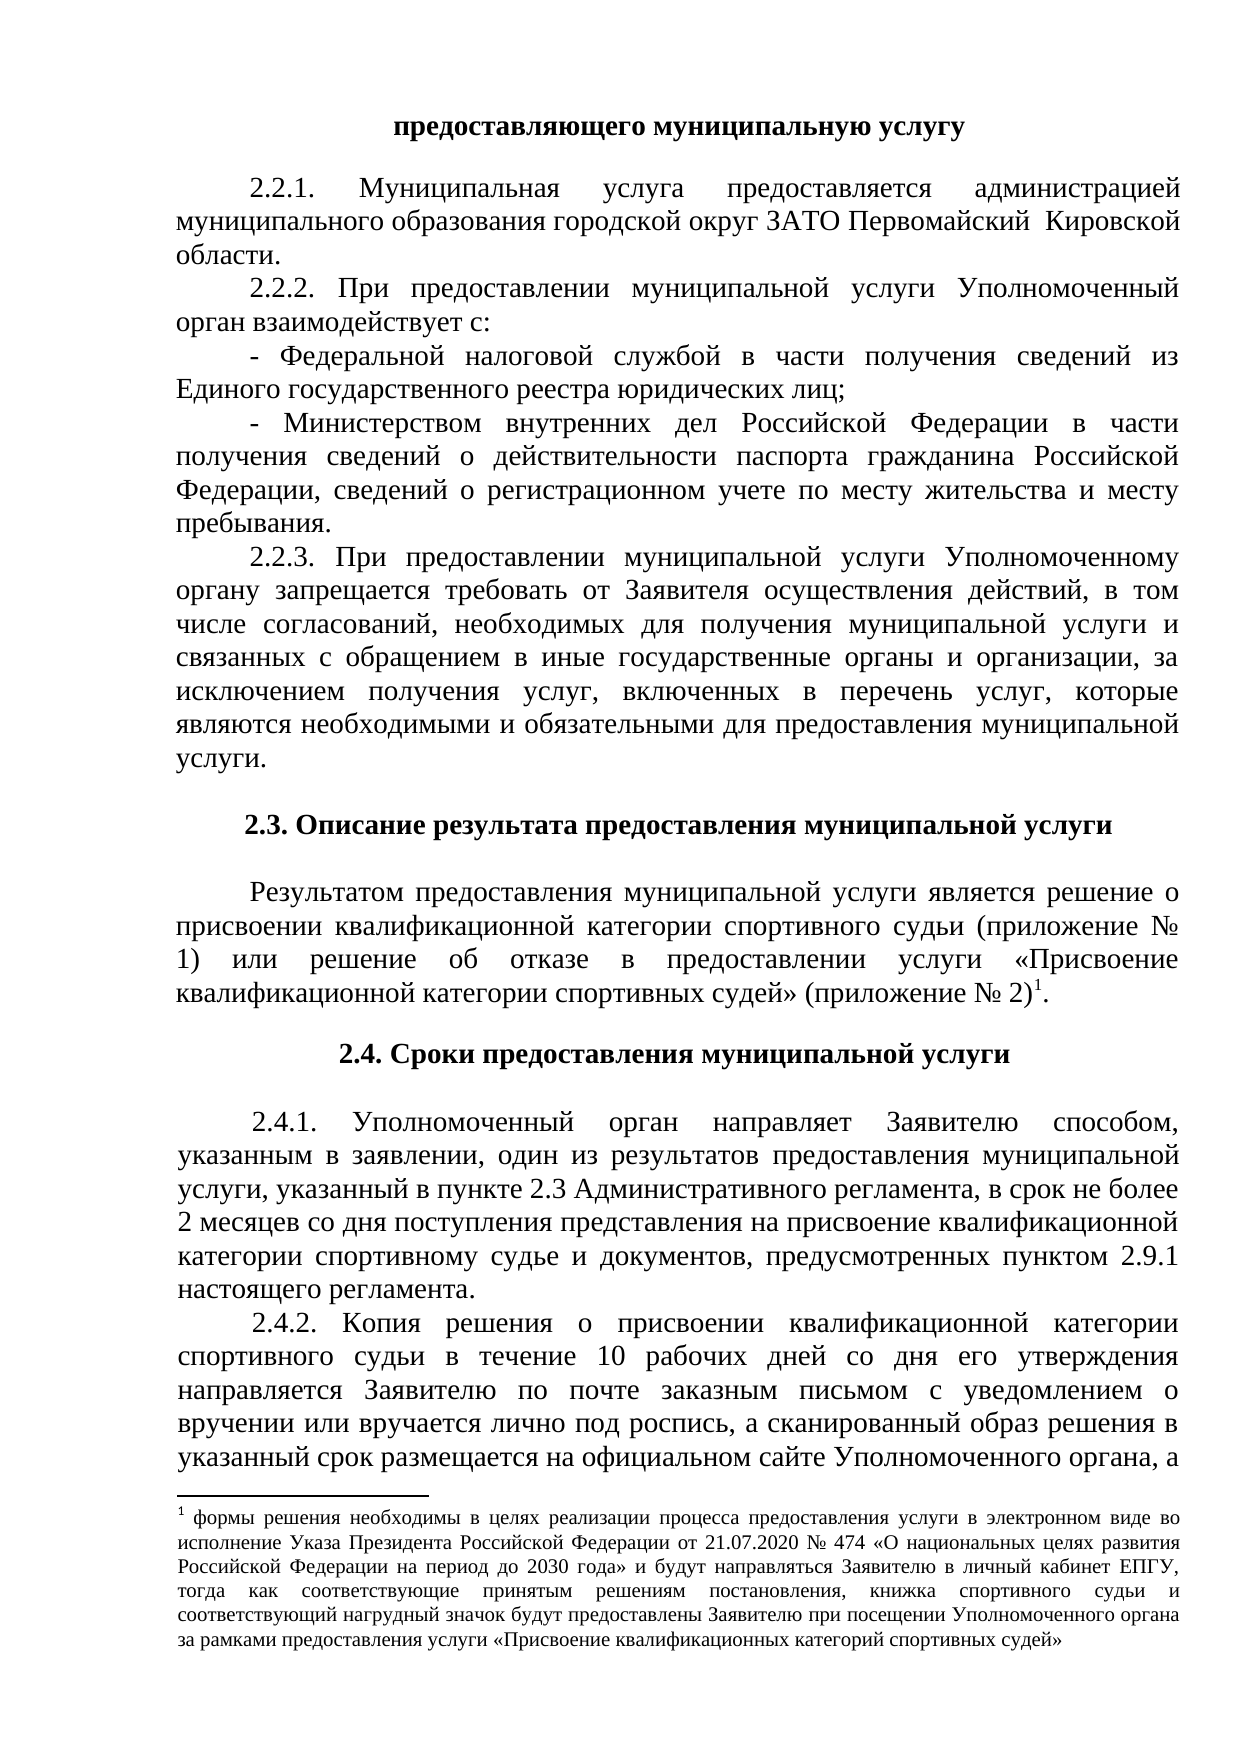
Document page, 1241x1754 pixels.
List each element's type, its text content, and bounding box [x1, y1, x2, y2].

text 2.4.1. Уполномоченный орган направляет Заявителю способом, указанным в заявлении, один из результатов предоставления муниципальной услуги, указанный в пункте 2.3 Административного регламента, в срок не более 2 месяцев со дня поступления представления на присвоение квалификационной категории спортивному судье и документов, предусмотренных пунктом 2.9.1 настоящего регламента. [177, 1104, 1180, 1305]
text 2.2.3. При предоставлении муниципальной услуги Уполномоченному органу запрещается требовать от Заявителя осуществления действий, в том числе согласований, необходимых для получения муниципальной услуги и связанных с обращением в иные государственные органы и организации, за исключением получения услуг, включенных в перечень услуг, которые являются необходимыми и обязательными для предоставления муниципальной услуги. [176, 539, 1180, 774]
text - Федеральной налоговой службой в части получения сведений из Единого государственного реестра юридических лиц; [176, 338, 1180, 405]
text 2.2.2. При предоставлении муниципальной услуги Уполномоченный орган взаимодействует с: [176, 271, 1180, 338]
text - Министерством внутренних дел Российской Федерации в части получения сведений о действительности паспорта гражданина Российской Федерации, сведений о регистрационном учете по месту жительства и месту пребывания. [176, 405, 1180, 539]
text 2.2.1. Муниципальная услуга предоставляется администрацией муниципального образования городской округ ЗАТО Первомайский Кировской области. [176, 170, 1181, 271]
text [177, 1305, 1180, 1473]
subtitle 2.4. Сроки предоставления муниципальной услуги [176, 1037, 1172, 1070]
text 2.3. Описание результата предоставления муниципальной услуги [176, 807, 1180, 841]
text предоставляющего муниципальную услугу [177, 108, 1181, 142]
text Результатом предоставления муниципальной услуги является решение о присвоении квалификационной категории спортивного судьи (приложение № 1) или решение об отказе в предоставлении услуги «Присвоение квалификационной категории спортивных судей» (приложение № 2). [176, 874, 1180, 1008]
